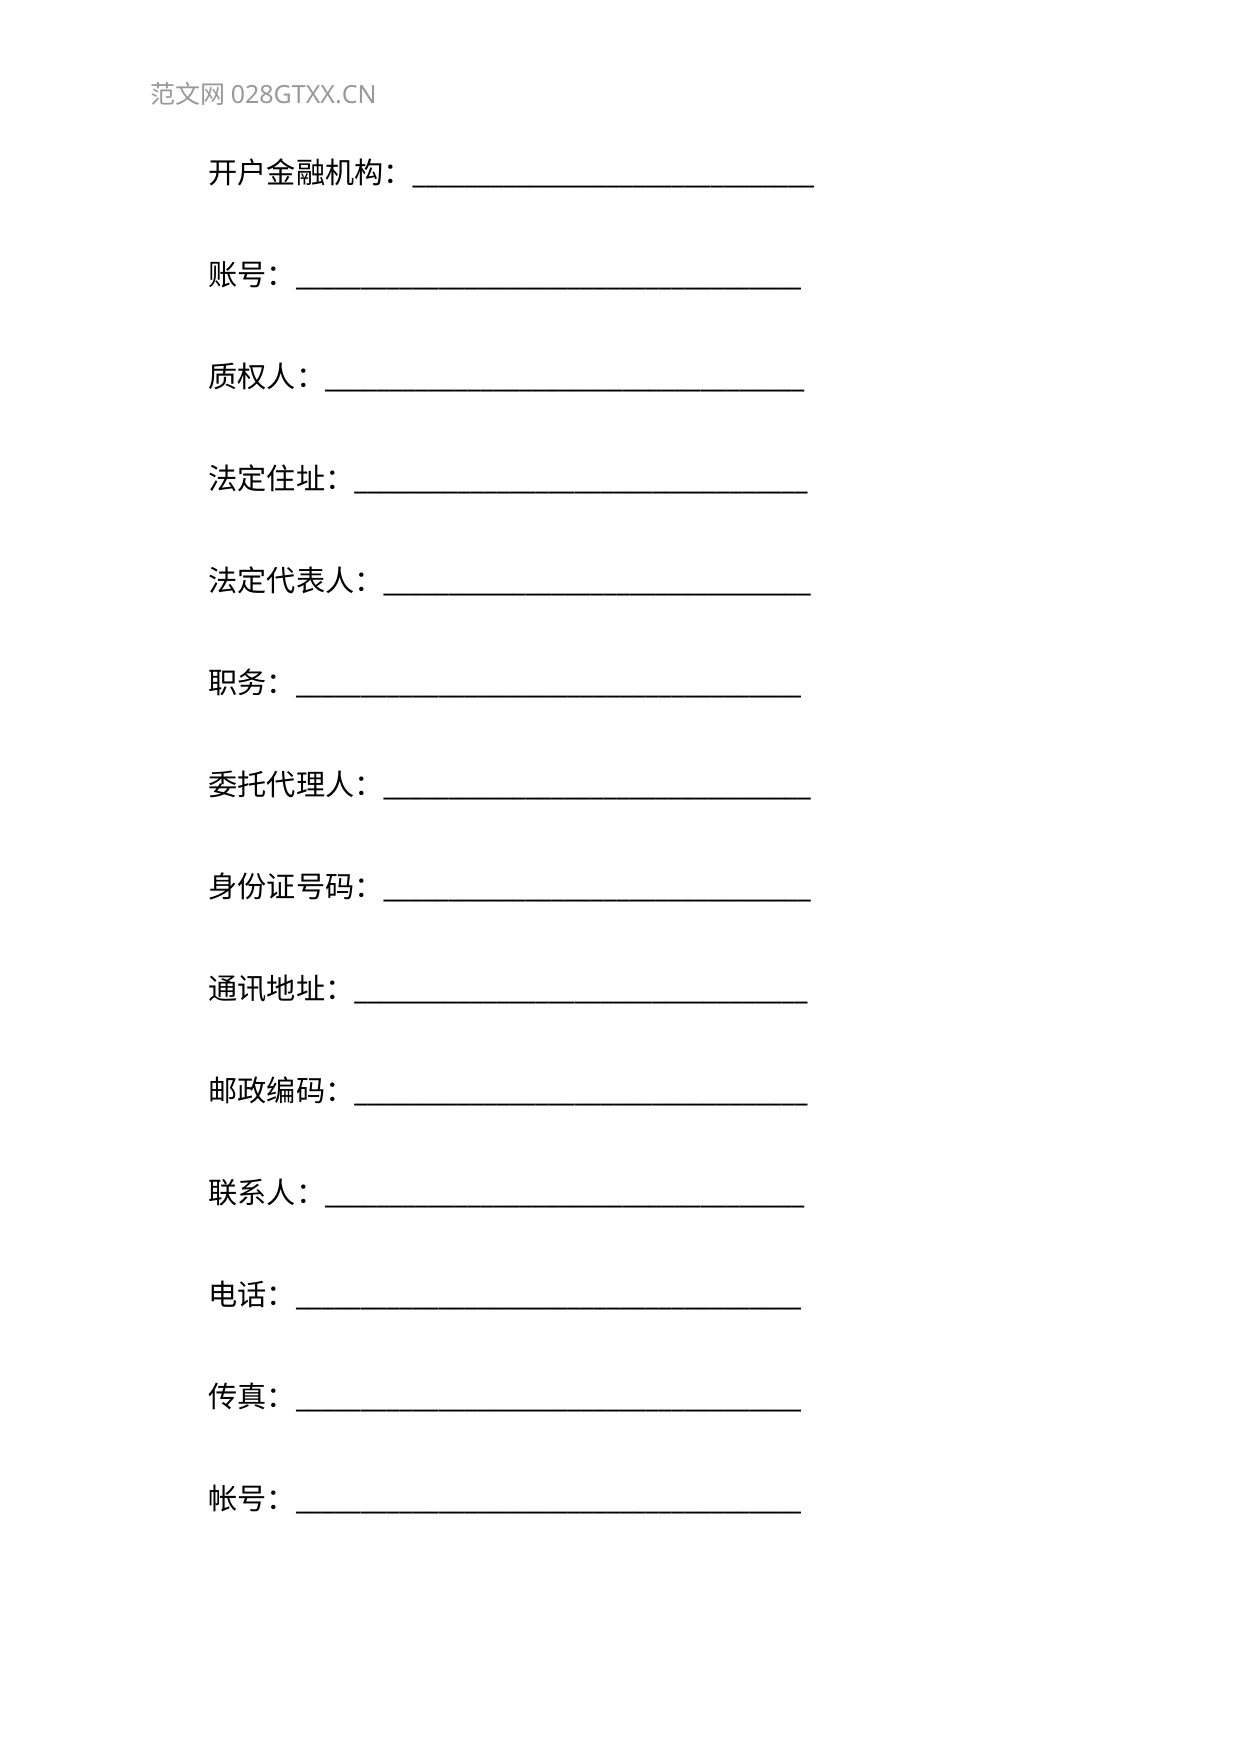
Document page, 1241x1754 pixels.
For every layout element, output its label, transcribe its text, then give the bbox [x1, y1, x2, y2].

text 联系人：_____________________________________ [150, 1170, 1090, 1212]
text 职务：_______________________________________ [150, 660, 1090, 702]
text 委托代理人：_________________________________ [150, 762, 1090, 804]
text 账号：_______________________________________ [150, 252, 1090, 294]
text 开户金融机构：_______________________________ [150, 150, 1090, 192]
text 身份证号码：_________________________________ [150, 864, 1090, 906]
text 帐号：_______________________________________ [150, 1476, 1090, 1518]
text 法定住址：___________________________________ [150, 456, 1090, 498]
text 电话：_______________________________________ [150, 1272, 1090, 1314]
text 法定代表人：_________________________________ [150, 558, 1090, 600]
text 邮政编码：___________________________________ [150, 1068, 1090, 1110]
text 传真：_______________________________________ [150, 1374, 1090, 1416]
text 通讯地址：___________________________________ [150, 966, 1090, 1008]
text 质权人：_____________________________________ [150, 354, 1090, 396]
